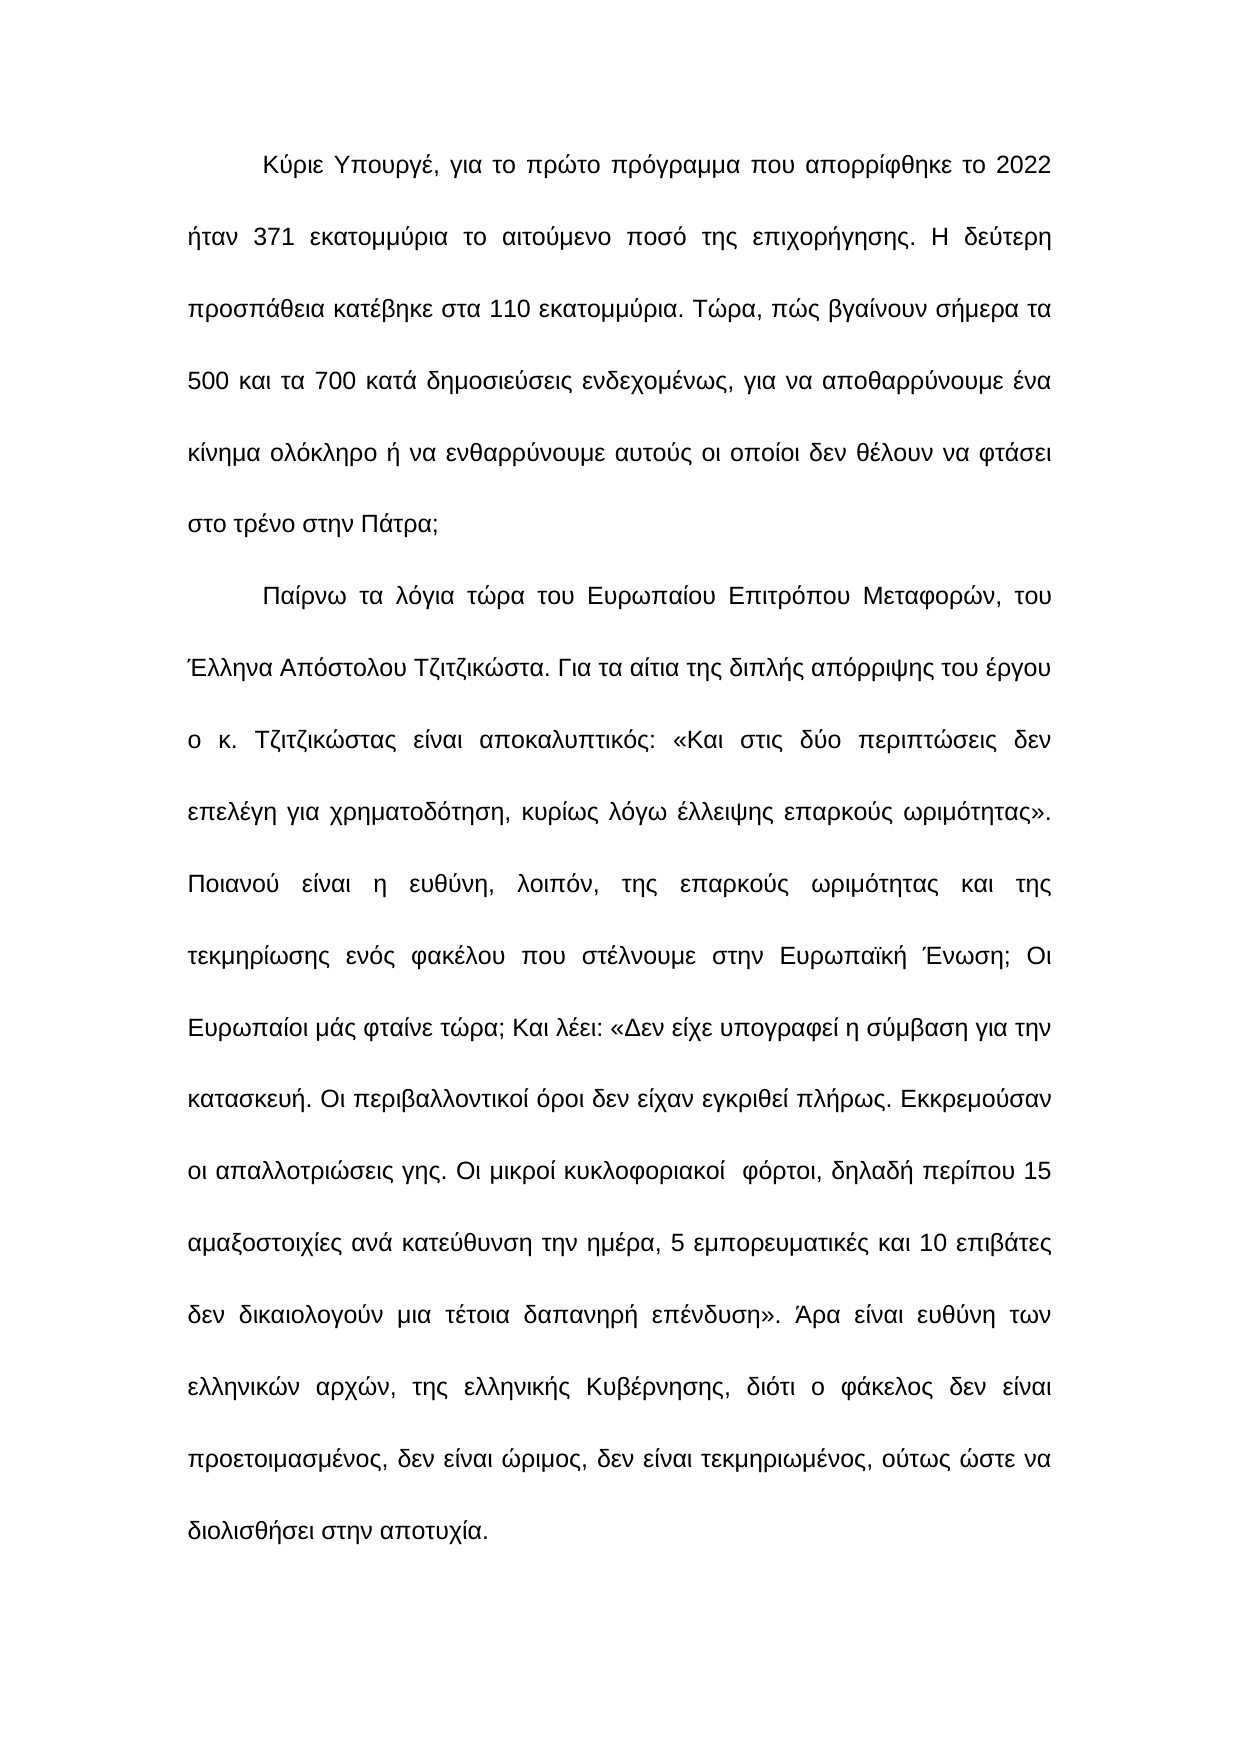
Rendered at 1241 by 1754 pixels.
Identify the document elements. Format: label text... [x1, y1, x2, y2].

text Παίρνω τα λόγια τώρα του Ευρωπαίου Επιτρόπου Μεταφορών, του Έλληνα Απόστολου Τζιτζικώστα. Για τα αίτια της διπλής απόρριψης του έργου ο κ. Τζιτζικώστας είναι αποκαλυπτικός: «Και στις δύο περιπτώσεις δεν επελέγη για χρηματοδότηση, κυρίως λόγω έλλειψης επαρκούς ωριμότητας». Ποιανού είναι η ευθύνη, λοιπόν, της επαρκούς ωριμότητας και της τεκμηρίωσης ενός φακέλου που στέλνουμε στην Ευρωπαϊκή Ένωση; Οι Ευρωπαίοι μάς φταίνε τώρα; Και λέει: «Δεν είχε υπογραφεί η σύμβαση για την κατασκευή. Οι περιβαλλοντικοί όροι δεν είχαν εγκριθεί πλήρως. Εκκρεμούσαν οι απαλλοτριώσεις γης. Οι μικροί κυκλοφοριακοί φόρτοι, δηλαδή περίπου 15 αμαξοστοιχίες ανά κατεύθυνση την ημέρα, 5 εμπορευματικές και 10 επιβάτες δεν δικαιολογούν μια τέτοια δαπανηρή επένδυση». Άρα είναι ευθύνη των ελληνικών αρχών, της ελληνικής Κυβέρνησης, διότι ο φάκελος δεν είναι προετοιμασμένος, δεν είναι ώριμος, δεν είναι τεκμηριωμένος, ούτως ώστε να διολισθήσει στην αποτυχία. [187, 581, 1053, 1544]
text Κύριε Υπουργέ, για το πρώτο πρόγραμμα που απορρίφθηκε το 2022 ήταν 371 εκατομμύρια το αιτούμενο ποσό της επιχορήγησης. Η δεύτερη προσπάθεια κατέβηκε στα 110 εκατομμύρια. Τώρα, πώς βγαίνουν σήμερα τα 500 και τα 700 κατά δημοσιεύσεις ενδεχομένως, για να αποθαρρύνουμε ένα κίνημα ολόκληρο ή να ενθαρρύνουμε αυτούς οι οποίοι δεν θέλουν να φτάσει στο τρένο στην Πάτρα; [187, 150, 1053, 538]
